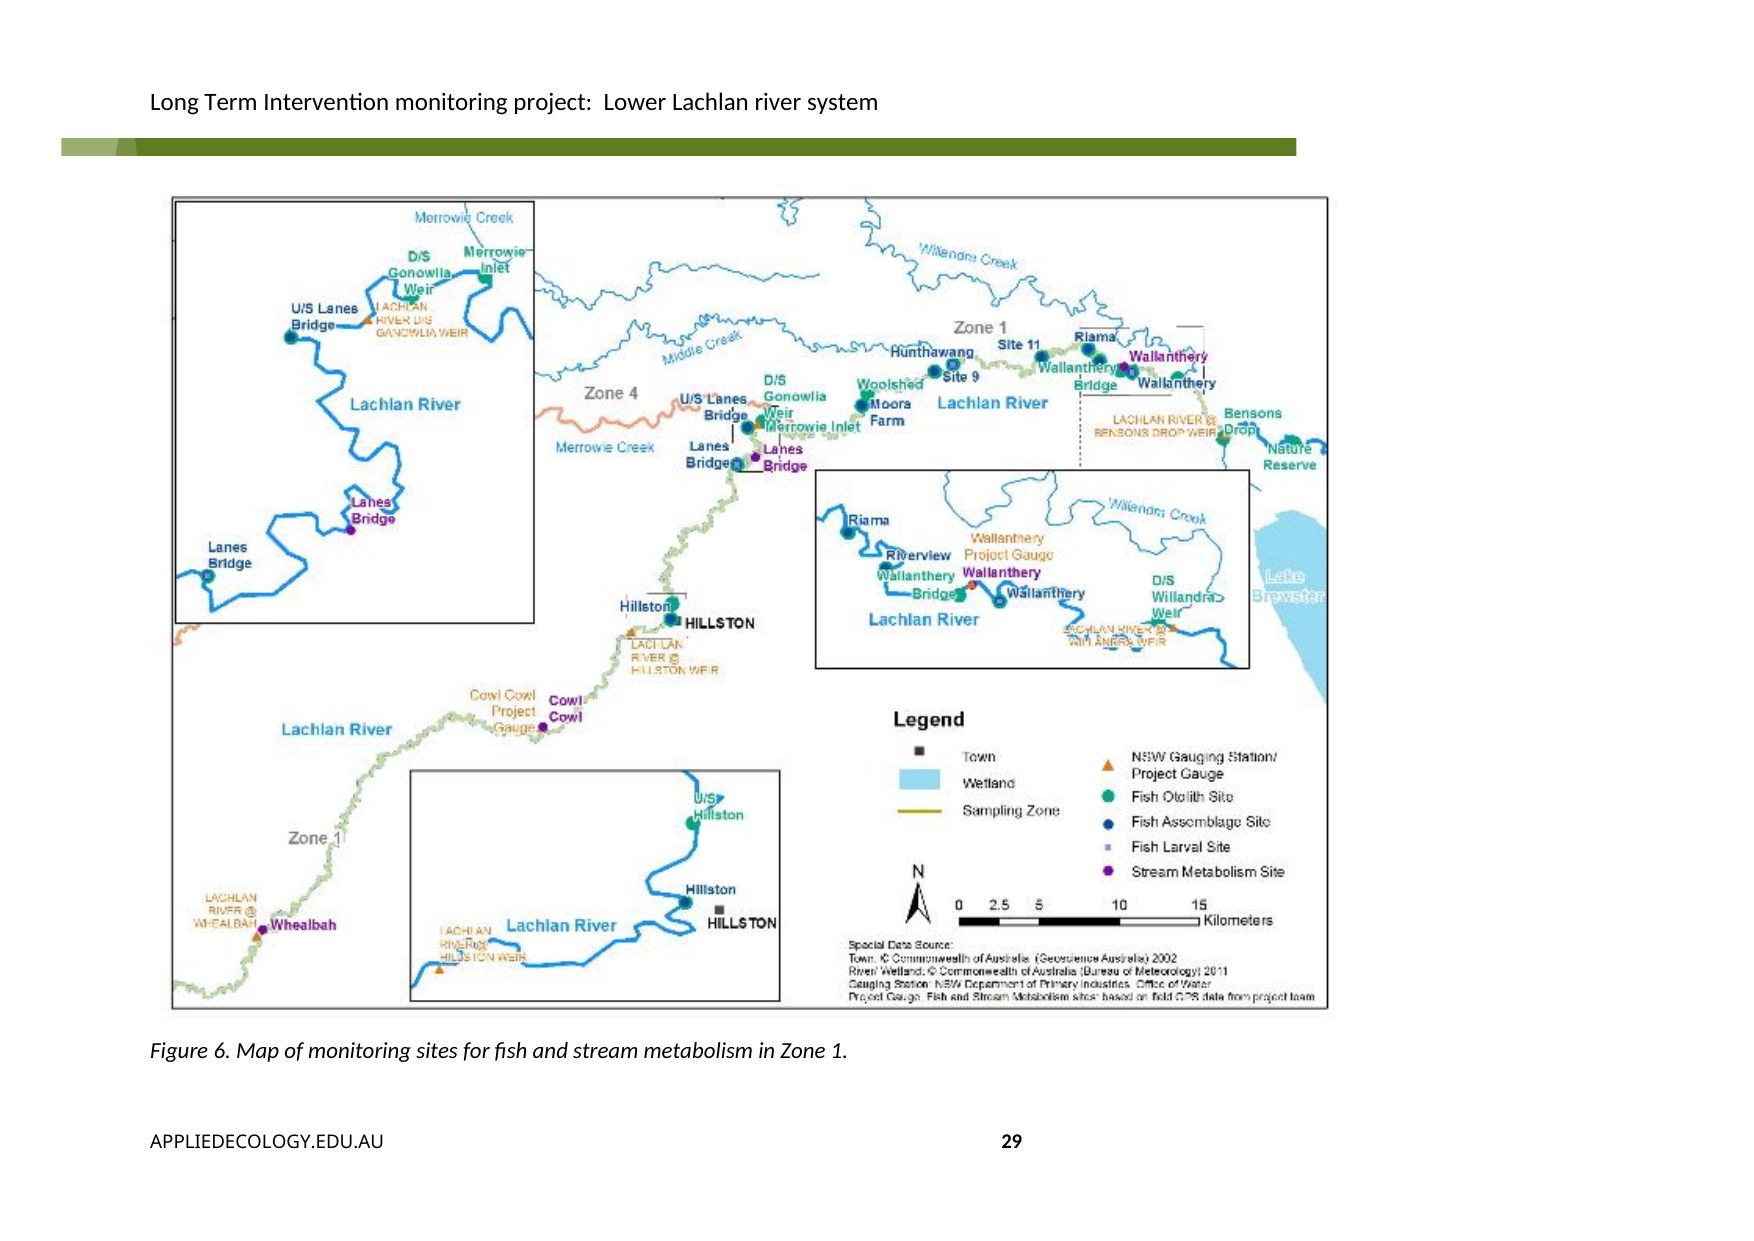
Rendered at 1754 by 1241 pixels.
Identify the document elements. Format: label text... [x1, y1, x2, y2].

text Figure 6. Map of monitoring sites for fish and stream metabolism in Zone 1. [150, 1037, 1604, 1064]
picture [150, 184, 1338, 1024]
picture [61, 138, 1297, 156]
